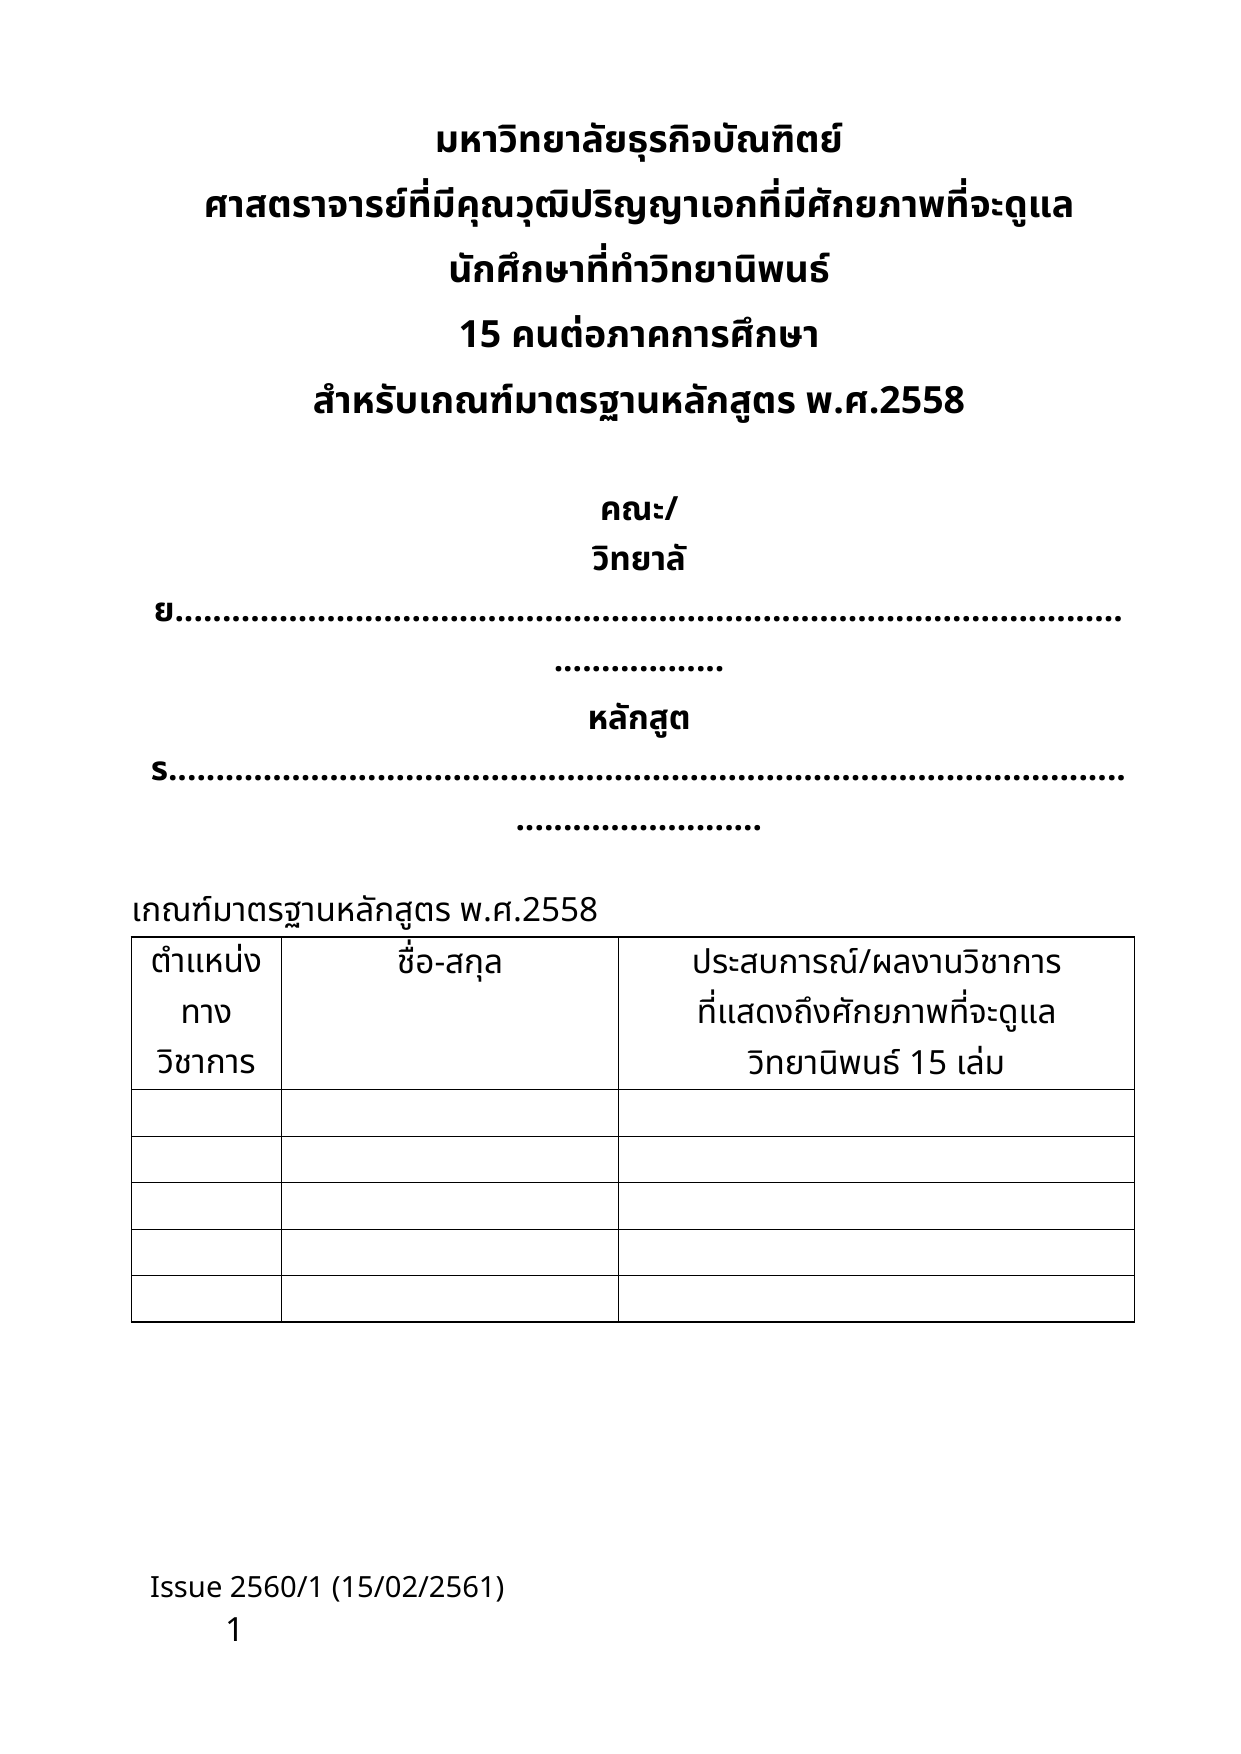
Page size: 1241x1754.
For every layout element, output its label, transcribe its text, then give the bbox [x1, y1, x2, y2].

table_cell [619, 1230, 1134, 1275]
table_header ตำแหน่งทางวิชาการ [132, 938, 281, 1089]
text มหาวิทยาลัยธุรกิจบัณฑิตย์ [150, 112, 1128, 169]
table_cell [619, 1276, 1134, 1321]
table_header ชื่อ-สกุล [282, 938, 618, 1089]
list หลักสูตร............................................................................................................................... [150, 694, 1128, 840]
text 15 คนต่อภาคการศึกษา [150, 308, 1128, 365]
text ศาสตราจารย์ที่มีคุณวุฒิปริญญาเอกที่มีศักยภาพที่จะดูแลนักศึกษาที่ทำวิทยานิพนธ์ [150, 178, 1128, 299]
table_cell [619, 1090, 1134, 1136]
text สำหรับเกณฑ์มาตรฐานหลักสูตร พ.ศ.2558 [150, 373, 1128, 430]
list คณะ/วิทยาลัย...................................................................................................................... [150, 484, 1128, 681]
table_cell [619, 1183, 1134, 1228]
table_cell [132, 1230, 281, 1275]
table_cell [619, 1137, 1134, 1182]
table_cell [282, 1137, 618, 1182]
table_cell [282, 1276, 618, 1321]
table_cell [132, 1183, 281, 1228]
table_cell [132, 1090, 281, 1136]
table_cell [132, 1276, 281, 1321]
table_cell [282, 1183, 618, 1228]
table_header ประสบการณ์/ผลงานวิชาการ ที่แสดงถึงศักยภาพที่จะดูแลวิทยานิพนธ์ 15 เล่ม [619, 938, 1134, 1089]
table_cell [132, 1137, 281, 1182]
table_cell [282, 1230, 618, 1275]
table_cell [282, 1090, 618, 1136]
list เกณฑ์มาตรฐานหลักสูตร พ.ศ.2558 [131, 886, 1128, 936]
